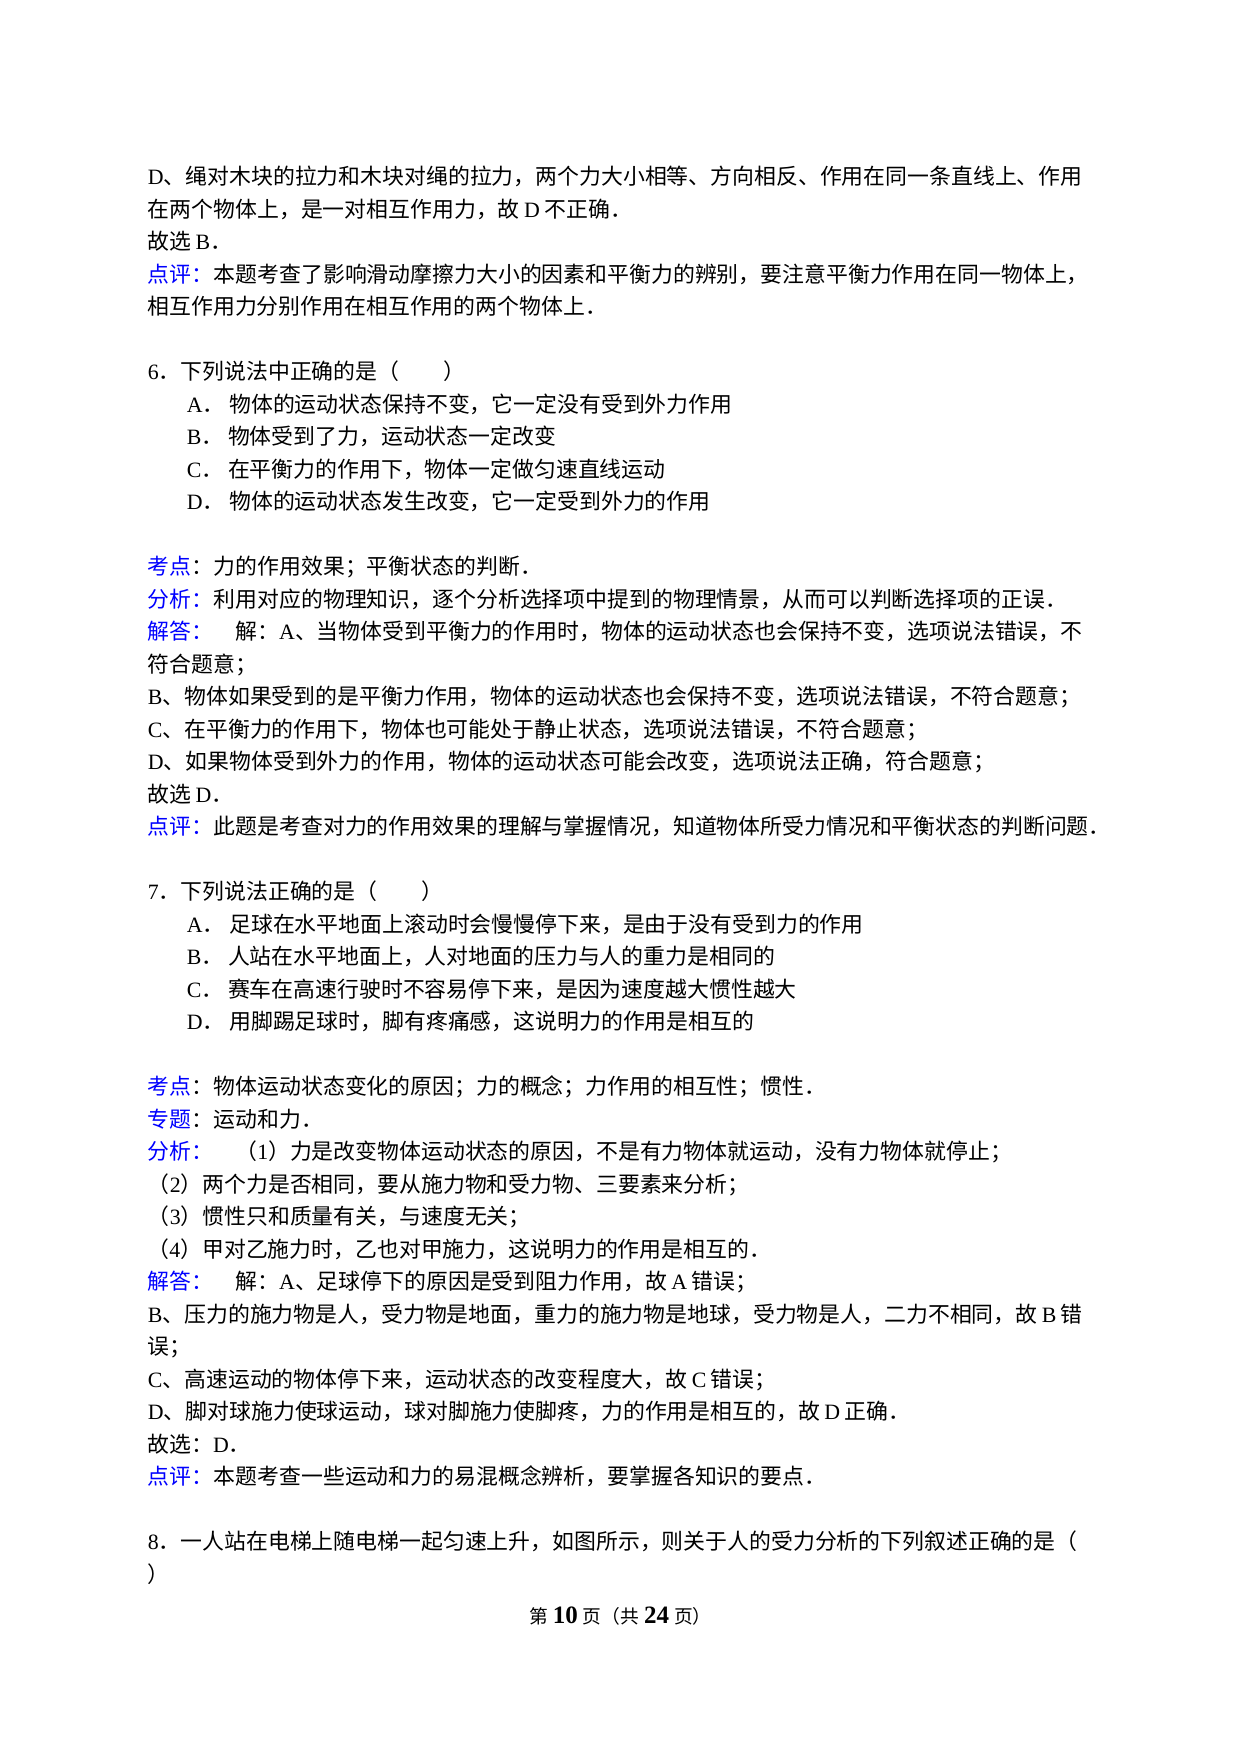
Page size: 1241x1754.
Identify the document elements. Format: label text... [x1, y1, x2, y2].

text 点评： 本题考查了影响滑动摩擦力大小的因素和平衡力的辨别，要注意平衡力作用在同一物体上，相互作用力分别作用在相互作用的两个物体上． [147, 256, 1093, 321]
text D、绳对木块的拉力和木块对绳的拉力，两个力大小相等、方向相反、作用在同一条直线上、作用在两个物体上，是一对相互作用力，故D不正确． [148, 159, 1093, 224]
text D． 用脚踢足球时，脚有疼痛感，这说明力的作用是相互的 [147, 1004, 1093, 1036]
text 8．一人站在电梯上随电梯一起匀速上升，如图所示，则关于人的受力分析的下列叙述正确的是（ ） [148, 1524, 1093, 1589]
text 点评： 本题考查一些运动和力的易混概念辨析，要掌握各知识的要点． [147, 1459, 1093, 1491]
text （4）甲对乙施力时，乙也对甲施力，这说明力的作用是相互的． [147, 1231, 1093, 1264]
text 考点： 力的作用效果；平衡状态的判断． [147, 549, 1093, 581]
text D、如果物体受到外力的作用，物体的运动状态可能会改变，选项说法正确，符合题意； [148, 744, 1093, 776]
text C、在平衡力的作用下，物体也可能处于静止状态，选项说法错误，不符合题意； [148, 711, 1093, 744]
text D． 物体的运动状态发生改变，它一定受到外力的作用 [147, 484, 1093, 516]
text 分析： （1）力是改变物体运动状态的原因，不是有力物体就运动，没有力物体就停止； [148, 1134, 1093, 1166]
text 故选B． [147, 224, 1093, 256]
text 解答： 解：A、当物体受到平衡力的作用时，物体的运动状态也会保持不变，选项说法错误，不符合题意； [148, 614, 1093, 679]
text B、压力的施力物是人，受力物是地面，重力的施力物是地球，受力物是人，二力不相同，故B错误； [148, 1296, 1093, 1361]
text A． 足球在水平地面上滚动时会慢慢停下来，是由于没有受到力的作用 [147, 906, 1093, 939]
text C． 赛车在高速行驶时不容易停下来，是因为速度越大惯性越大 [147, 971, 1093, 1004]
text （2）两个力是否相同，要从施力物和受力物、三要素来分析； [148, 1166, 1093, 1199]
text B． 人站在水平地面上，人对地面的压力与人的重力是相同的 [147, 939, 1093, 971]
text 点评： 此题是考查对力的作用效果的理解与掌握情况，知道物体所受力情况和平衡状态的判断问题． [147, 809, 1093, 841]
text 7．下列说法正确的是（ ） [148, 874, 1093, 906]
text 6．下列说法中正确的是（ ） [148, 354, 1093, 386]
text 考点： 物体运动状态变化的原因；力的概念；力作用的相互性；惯性． [147, 1069, 1093, 1101]
text B． 物体受到了力，运动状态一定改变 [147, 419, 1093, 451]
text C． 在平衡力的作用下，物体一定做匀速直线运动 [147, 451, 1093, 484]
text 专题： 运动和力． [147, 1101, 1093, 1134]
text （3）惯性只和质量有关，与速度无关； [148, 1199, 1093, 1231]
text 解答： 解：A、足球停下的原因是受到阻力作用，故A错误； [148, 1264, 1093, 1296]
text D、脚对球施力使球运动，球对脚施力使脚疼，力的作用是相互的，故D正确． [148, 1394, 1093, 1426]
text 分析： 利用对应的物理知识，逐个分析选择项中提到的物理情景，从而可以判断选择项的正误． [147, 581, 1093, 614]
text C、高速运动的物体停下来，运动状态的改变程度大，故C错误； [148, 1361, 1093, 1394]
text B、物体如果受到的是平衡力作用，物体的运动状态也会保持不变，选项说法错误，不符合题意； [148, 679, 1093, 711]
text A． 物体的运动状态保持不变，它一定没有受到外力作用 [147, 386, 1093, 419]
text 故选D． [147, 776, 1093, 809]
text 故选：D． [147, 1426, 1093, 1459]
